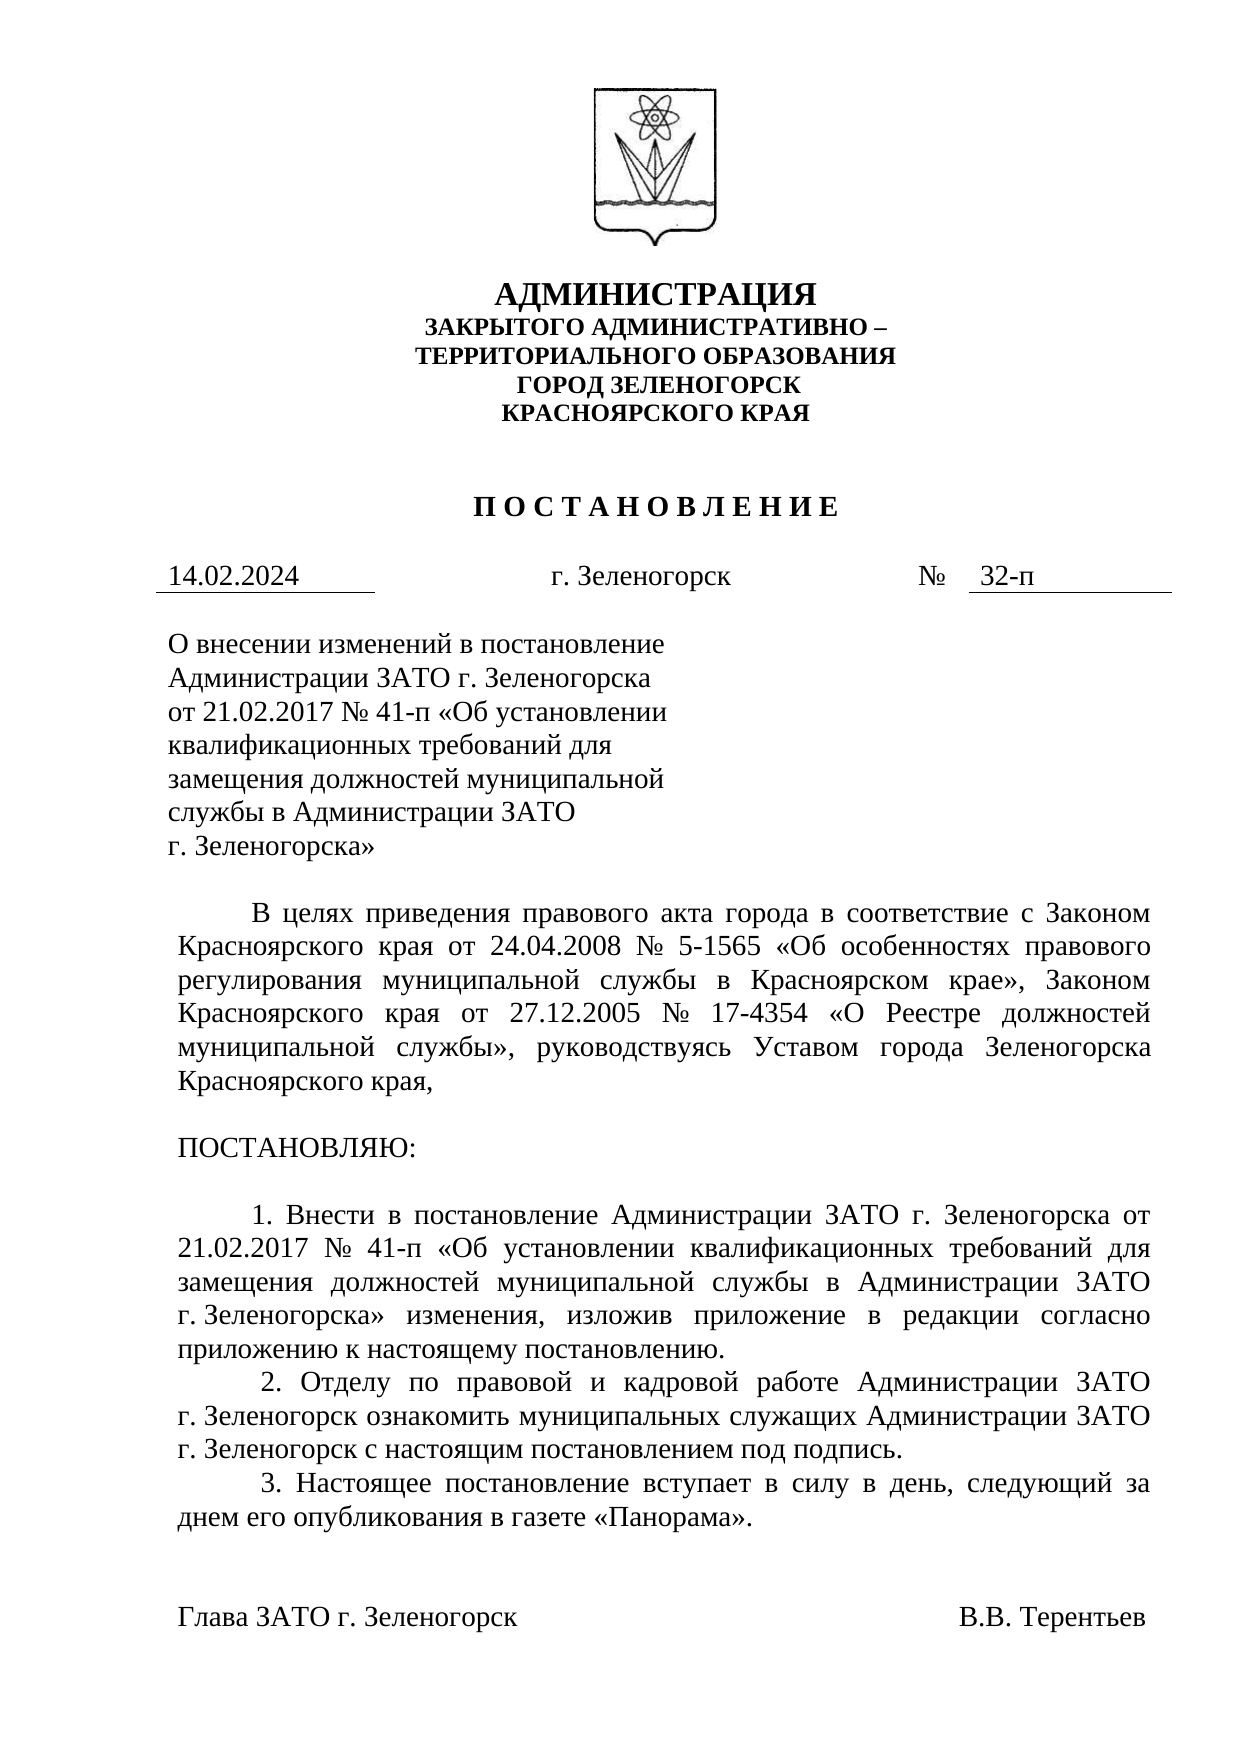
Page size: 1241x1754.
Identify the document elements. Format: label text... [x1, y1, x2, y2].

text ПОСТАНОВЛЯЮ: [177, 1130, 1152, 1163]
text В целях приведения правового акта города в соответствие с Законом Красноярского края от 24.04.2008 № 5-1565 «Об особенностях правового регулирования муниципальной службы в Красноярском крае», Законом Красноярского края от 27.12.2005 № 17-4354 «О Реестре должностей муниципальной службы», руководствуясь Уставом города Зеленогорска Красноярского края, [177, 895, 1152, 1096]
text 1. Внести в постановление Администрации ЗАТО г. Зеленогорска от 21.02.2017 № 41-п «Об установлении квалификационных требований для замещения должностей муниципальной службы в Администрации ЗАТО г. Зеленогорска» изменения, изложив приложение в редакции согласно приложению к настоящему постановлению. [177, 1197, 1152, 1364]
table_cell № [907, 523, 968, 592]
text Глава ЗАТО г. Зеленогорск В.В. Терентьев [177, 1599, 1152, 1633]
table_cell О внесении изменений в постановление Администрации ЗАТО г. Зеленогорска от 21.02.2017 № 41-п «Об установлении квалификационных требований для замещения должностей муниципальной службы в Администрации ЗАТО г. Зеленогорска» [156, 592, 685, 861]
table_header АДМИНИСТРАЦИЯ ЗАКРЫТОГО АДМИНИСТРАТИВНО – ТЕРРИТОРИАЛЬНОГО ОБРАЗОВАНИЯ ГОРОД ЗЕЛЕНОГОРСК КРАСНОЯРСКОГО КРАЯ П О С Т А Н О В Л Е Н И Е [156, 89, 1155, 523]
table_cell г. Зеленогорск [375, 523, 907, 592]
text 2. Отделу по правовой и кадровой работе Администрации ЗАТО г. Зеленогорск ознакомить муниципальных служащих Администрации ЗАТО г. Зеленогорск с настоящим постановлением под подпись. [177, 1364, 1152, 1465]
table_cell 14.02.2024 [156, 523, 375, 592]
text 3. Настоящее постановление вступает в силу в день, следующий за днем его опубликования в газете «Панорама». [177, 1465, 1152, 1532]
table_cell 32-п [969, 523, 1172, 592]
picture [593, 88, 718, 246]
